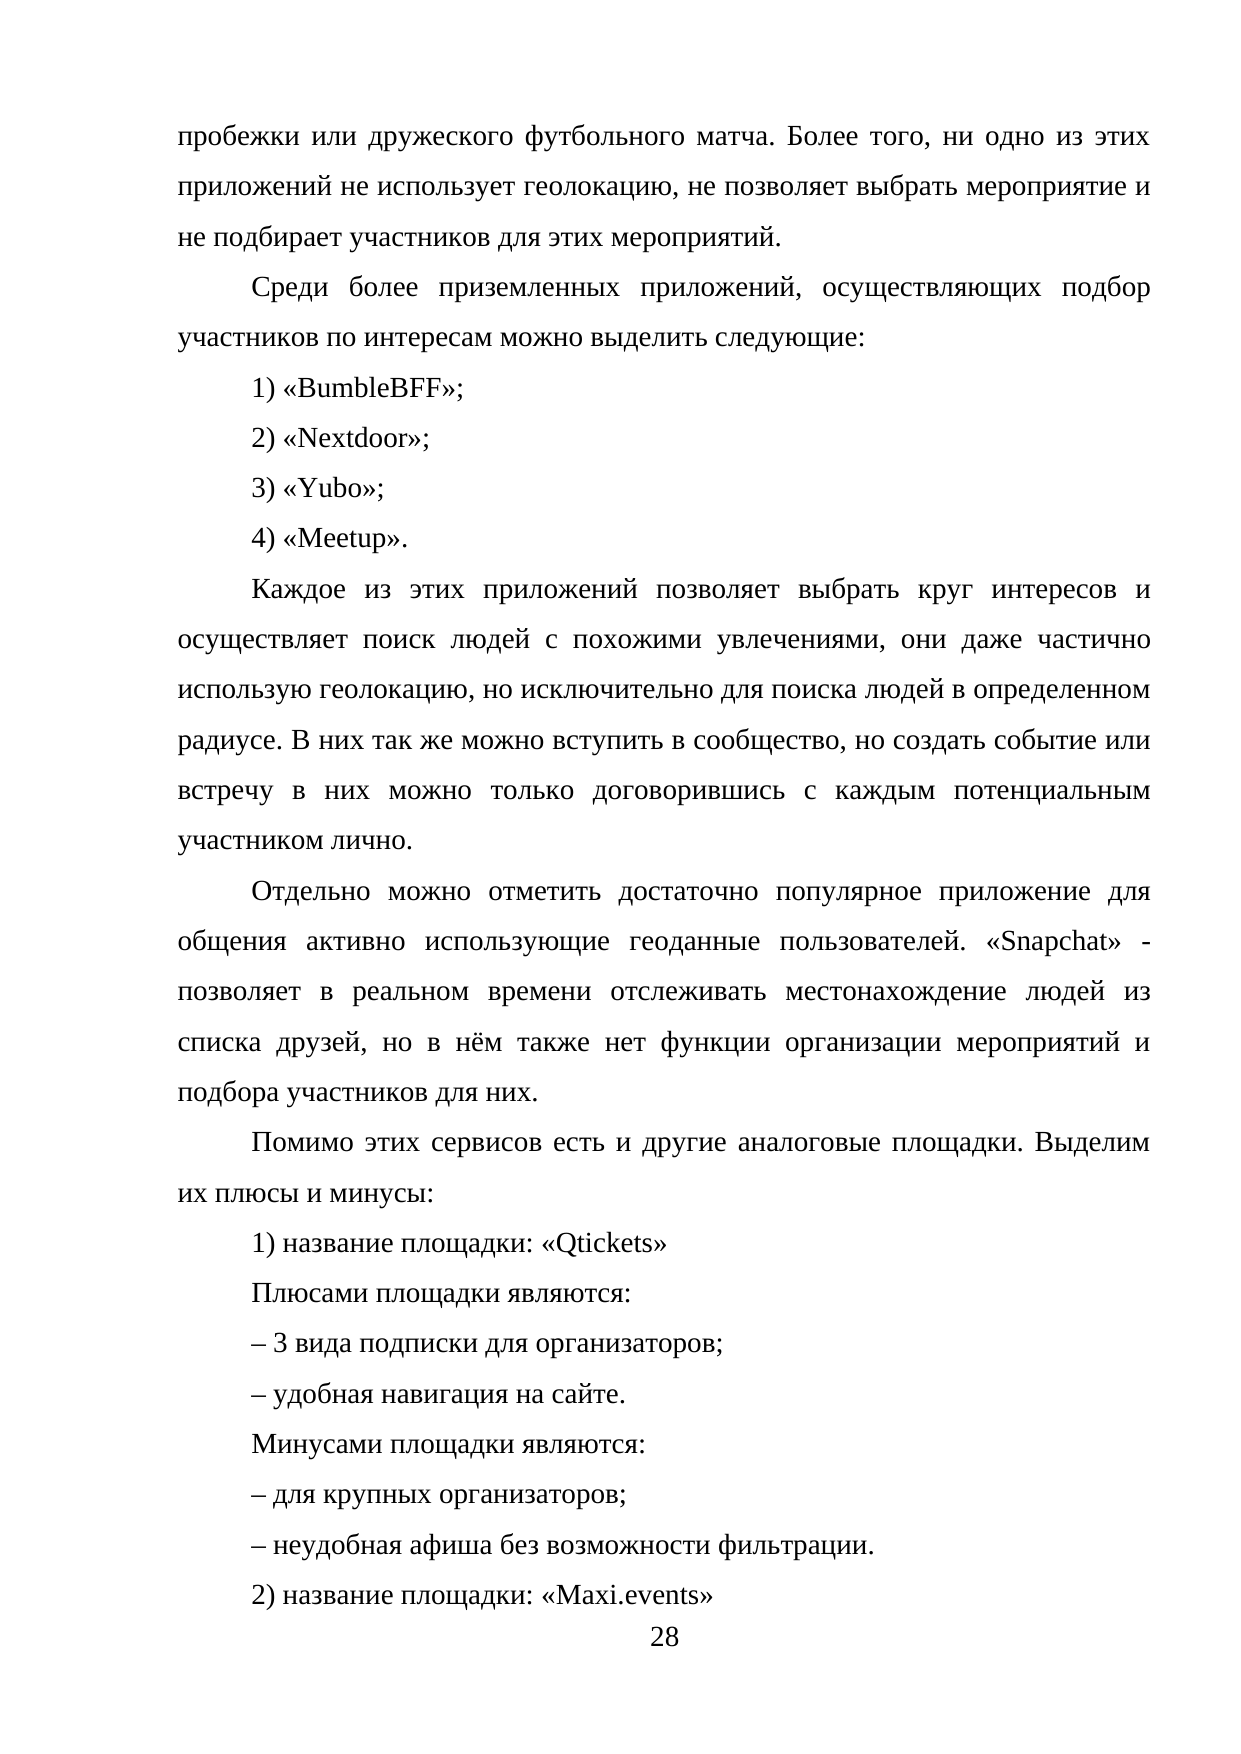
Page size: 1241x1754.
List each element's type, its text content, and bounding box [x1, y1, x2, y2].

list 1) «BumbleBFF»; [251, 370, 1152, 403]
text Каждое из этих приложений позволяет выбрать круг интересов и осуществляет поиск людей с похожими увлечениями, они даже частично использую геолокацию, но исключительно для поиска людей в определенном радиусе. В них так же можно вступить в сообщество, но создать событие или встречу в них можно только договорившись с каждым потенциальным участником лично. [177, 571, 1152, 856]
text – для крупных организаторов; [177, 1477, 1152, 1510]
text Минусами площадки являются: [177, 1426, 1152, 1460]
text Помимо этих сервисов есть и другие аналоговые площадки. Выделим их плюсы и минусы: [177, 1124, 1152, 1208]
text Плюсами площадки являются: [177, 1275, 1152, 1309]
list 2) «Nextdoor»; [251, 420, 1152, 453]
text 2) название площадки: «Maxi.events» [177, 1577, 1152, 1611]
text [177, 118, 1152, 252]
text – неудобная афиша без возможности фильтрации. [177, 1527, 1152, 1560]
list 4) «Meetup». [251, 521, 1152, 554]
list 3) «Yubo»; [251, 470, 1152, 504]
text Отдельно можно отметить достаточно популярное приложение для общения активно использующие геоданные пользователей. «Snapchat» - позволяет в реальном времени отслеживать местонахождение людей из списка друзей, но в нём также нет функции организации мероприятий и подбора участников для них. [177, 873, 1152, 1108]
text – удобная навигация на сайте. [177, 1376, 1152, 1409]
text – 3 вида подписки для организаторов; [177, 1326, 1152, 1359]
text 1) название площадки: «Qtickets» [177, 1225, 1152, 1258]
text Среди более приземленных приложений, осуществляющих подбор участников по интересам можно выделить следующие: [177, 269, 1152, 353]
